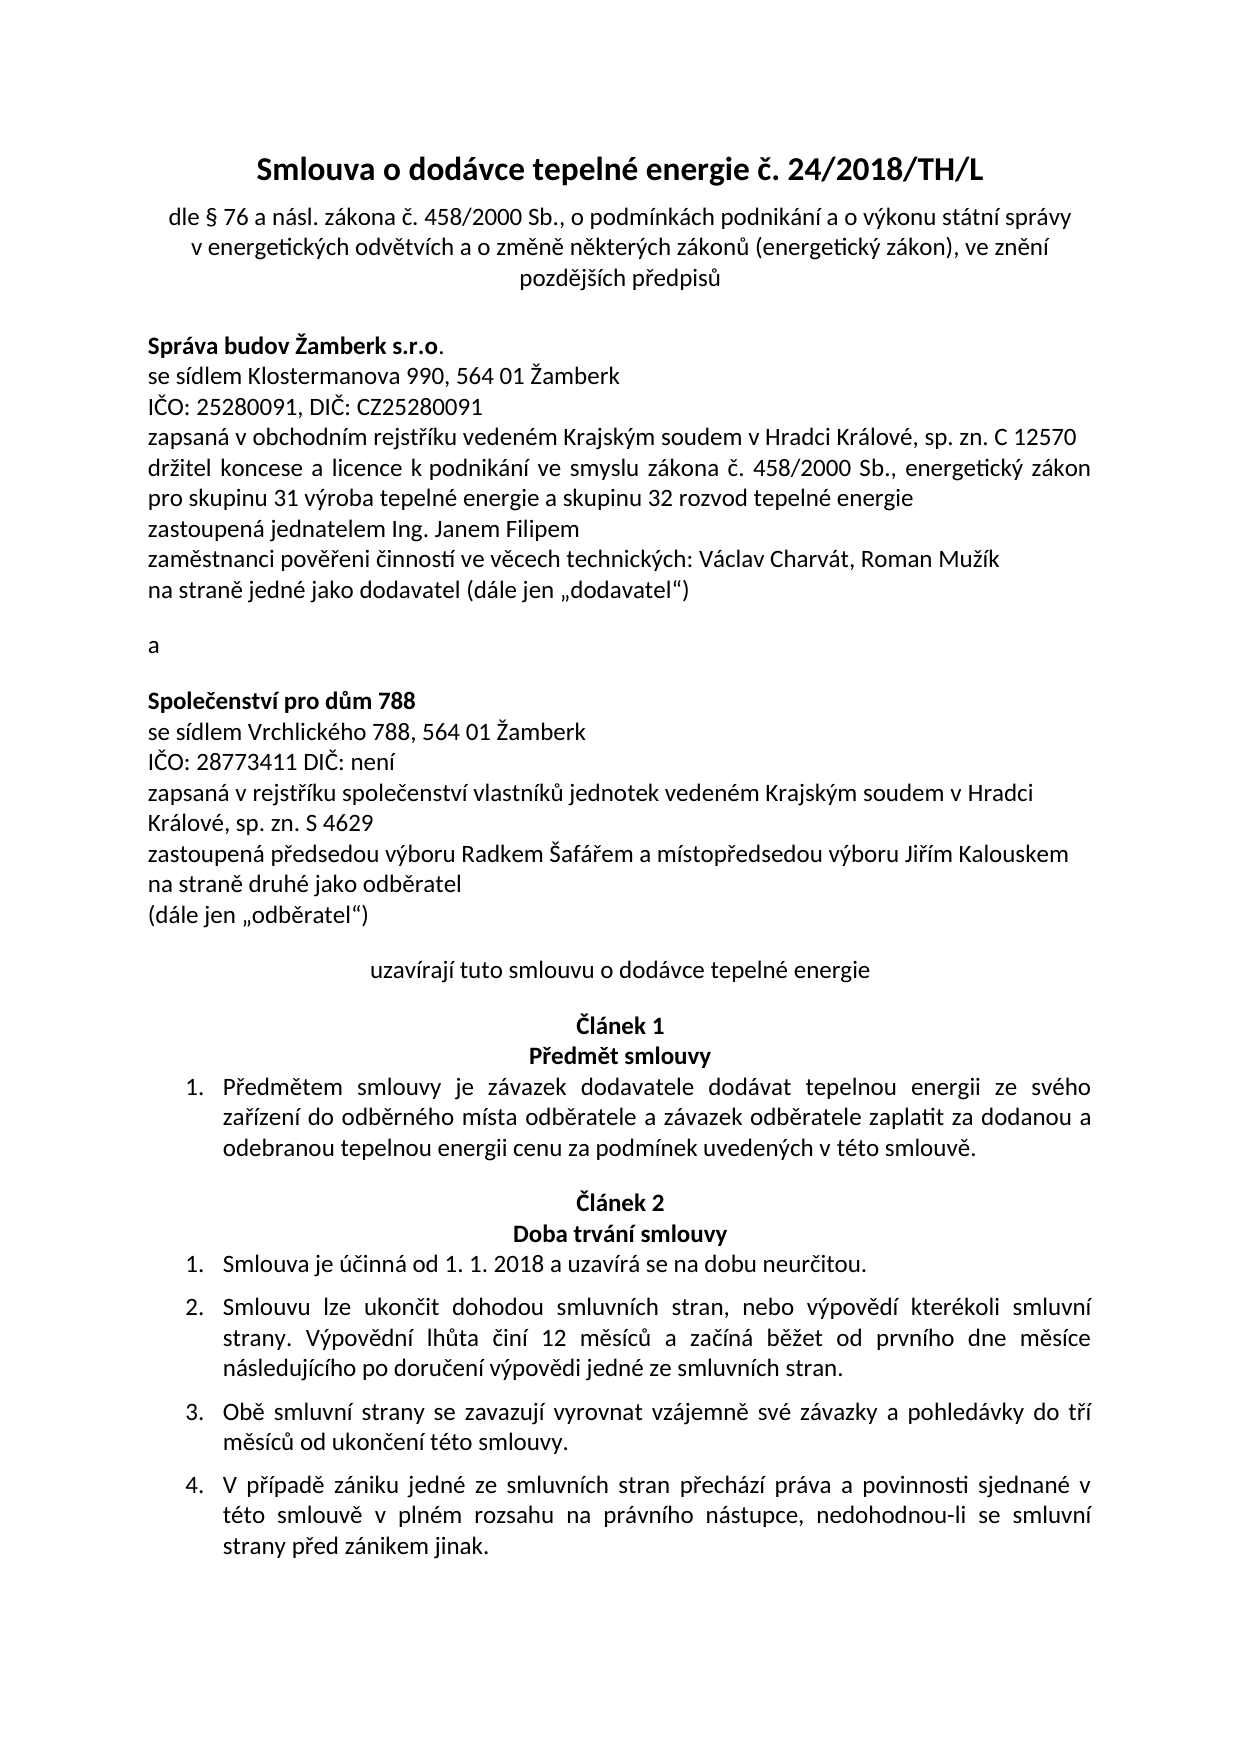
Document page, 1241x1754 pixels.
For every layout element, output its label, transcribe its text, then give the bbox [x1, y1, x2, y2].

text a [148, 630, 1092, 660]
text Článek 2 [148, 1187, 1092, 1218]
text zapsaná v obchodním rejstříku vedeném Krajským soudem v Hradci Králové, sp. zn. C 12570 [148, 422, 1092, 452]
text uzavírají tuto smlouvu o dodávce tepelné energie [148, 954, 1092, 985]
text zastoupená předsedou výboru Radkem Šafářem a místopředsedou výboru Jiřím Kalouskem [148, 838, 1092, 868]
list Smlouva je účinná od 1. 1. 2018 a uzavírá se na dobu neurčitou. [185, 1248, 1092, 1279]
text zastoupená jednatelem Ing. Janem Filipem [148, 513, 1092, 544]
text se sídlem Vrchlického 788, 564 01 Žamberk [148, 716, 1092, 746]
text Společenství pro dům 788 [148, 685, 1092, 716]
text Článek 1 [148, 1010, 1092, 1040]
text se sídlem Klostermanova 990, 564 01 Žamberk [148, 361, 1092, 391]
text na straně druhé jako odběratel [148, 868, 1092, 899]
text zaměstnanci pověřeni činností ve věcech technických: Václav Charvát, Roman Mužík [148, 544, 1092, 574]
list Obě smluvní strany se zavazují vyrovnat vzájemně své závazky a pohledávky do tří měsíců od ukončení této smlouvy. [185, 1396, 1092, 1457]
text Doba trvání smlouvy [148, 1218, 1092, 1248]
text (dále jen „odběratel“) [148, 899, 1092, 929]
list V případě zániku jedné ze smluvních stran přechází práva a povinnosti sjednané v této smlouvě v plném rozsahu na právního nástupce, nedohodnou-li se smluvní strany před zánikem jinak. [185, 1469, 1092, 1561]
text Smlouva o dodávce tepelné energie č. 24/2018/TH/L [148, 148, 1092, 188]
list Předmětem smlouvy je závazek dodavatele dodávat tepelnou energii ze svého zařízení do odběrného místa odběratele a závazek odběratele zaplatit za dodanou a odebranou tepelnou energii cenu za podmínek uvedených v této smlouvě. [185, 1071, 1092, 1162]
text na straně jedné jako dodavatel (dále jen „dodavatel“) [148, 574, 1092, 605]
text držitel koncese a licence k podnikání ve smyslu zákona č. 458/2000 Sb., energetický zákon pro skupinu 31 výroba tepelné energie a skupinu 32 rozvod tepelné energie [148, 452, 1092, 513]
text Správa budov Žamberk s.r.o. [148, 330, 1092, 361]
list Smlouvu lze ukončit dohodou smluvních stran, nebo výpovědí kterékoli smluvní strany. Výpovědní lhůta činí 12 měsíců a začíná běžet od prvního dne měsíce následujícího po doručení výpovědi jedné ze smluvních stran. [185, 1292, 1092, 1383]
text dle § 76 a násl. zákona č. 458/2000 Sb., o podmínkách podnikání a o výkonu státní správy v energetických odvětvích a o změně některých zákonů (energetický zákon), ve znění pozdějších předpisů [148, 201, 1092, 292]
text IČO: 25280091, DIČ: CZ25280091 [148, 391, 1092, 422]
text Předmět smlouvy [148, 1040, 1092, 1071]
text zapsaná v rejstříku společenství vlastníků jednotek vedeném Krajským soudem v Hradci Králové, sp. zn. S 4629 [148, 777, 1092, 838]
text IČO: 28773411 DIČ: není [148, 746, 1092, 777]
